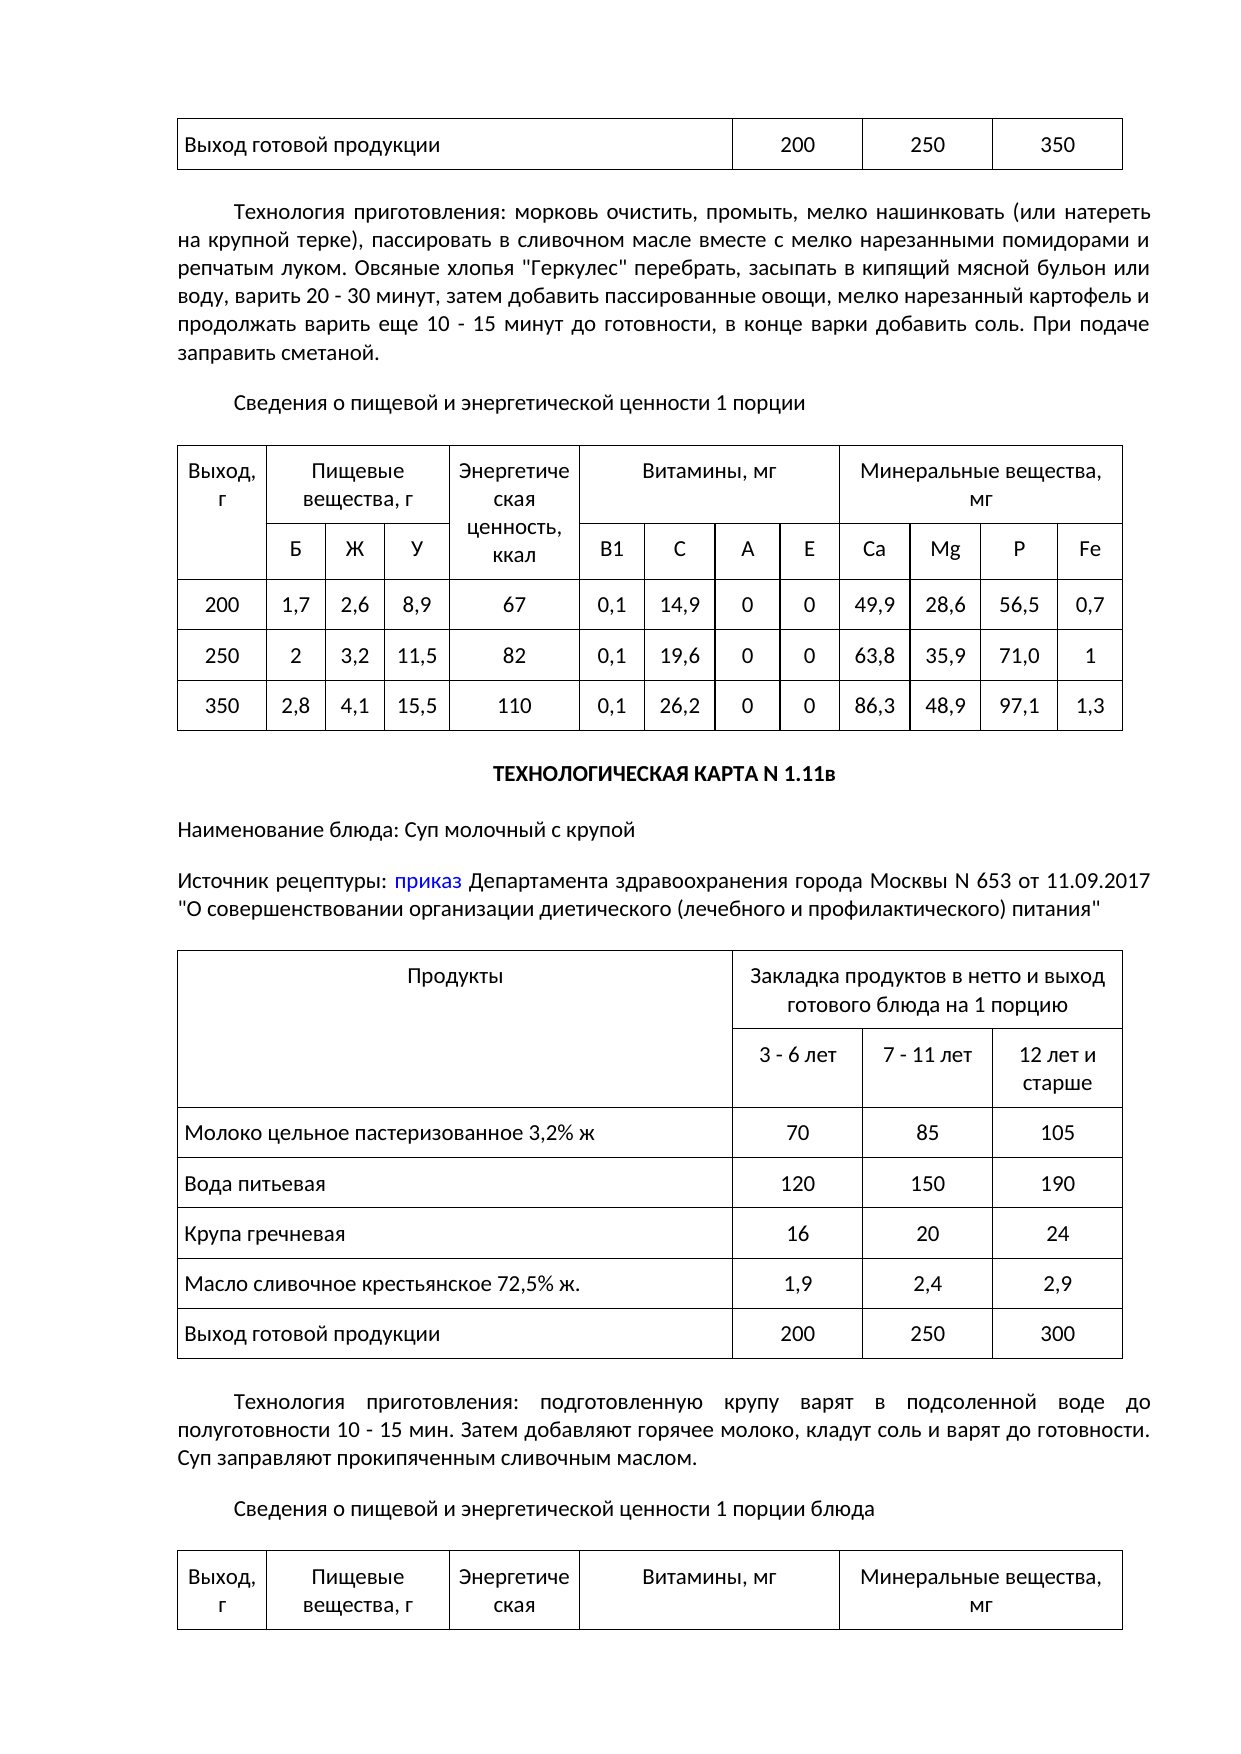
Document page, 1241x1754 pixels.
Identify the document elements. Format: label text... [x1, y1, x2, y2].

text Сведения о пищевой и энергетической ценности 1 порции блюда [177, 1494, 1152, 1522]
text Сведения о пищевой и энергетической ценности 1 порции [177, 388, 1152, 417]
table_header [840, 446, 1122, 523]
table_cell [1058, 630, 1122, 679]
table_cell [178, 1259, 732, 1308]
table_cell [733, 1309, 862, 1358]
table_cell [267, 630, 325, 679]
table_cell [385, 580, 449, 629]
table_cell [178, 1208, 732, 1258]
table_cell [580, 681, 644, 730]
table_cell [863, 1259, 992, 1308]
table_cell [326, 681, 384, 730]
title ТЕХНОЛОГИЧЕСКАЯ КАРТА N 1.11в [177, 759, 1152, 787]
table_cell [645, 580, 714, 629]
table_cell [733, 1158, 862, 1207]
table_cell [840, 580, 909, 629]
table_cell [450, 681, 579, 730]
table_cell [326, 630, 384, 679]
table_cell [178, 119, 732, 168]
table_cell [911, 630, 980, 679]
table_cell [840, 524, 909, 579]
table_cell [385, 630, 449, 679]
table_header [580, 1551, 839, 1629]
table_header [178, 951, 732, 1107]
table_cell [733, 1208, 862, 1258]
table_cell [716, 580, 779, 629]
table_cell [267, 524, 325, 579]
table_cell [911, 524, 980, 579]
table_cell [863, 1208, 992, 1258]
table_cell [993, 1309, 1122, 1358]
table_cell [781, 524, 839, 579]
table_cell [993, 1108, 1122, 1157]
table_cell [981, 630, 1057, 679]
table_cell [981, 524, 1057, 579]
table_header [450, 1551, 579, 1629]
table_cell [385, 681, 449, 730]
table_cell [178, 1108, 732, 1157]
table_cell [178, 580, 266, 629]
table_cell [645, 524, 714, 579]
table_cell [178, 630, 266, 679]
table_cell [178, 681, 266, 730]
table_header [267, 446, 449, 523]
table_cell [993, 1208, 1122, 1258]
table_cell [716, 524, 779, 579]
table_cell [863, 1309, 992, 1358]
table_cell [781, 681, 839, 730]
text Наименование блюда: Суп молочный с крупой [177, 815, 1152, 843]
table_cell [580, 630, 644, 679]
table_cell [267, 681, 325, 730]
text Источник рецептуры: приказ Департамента здравоохранения города Москвы N 653 от 11.09.2017 "О совершенствовании организации диетического (лечебного и профилактического) питания" [177, 866, 1152, 922]
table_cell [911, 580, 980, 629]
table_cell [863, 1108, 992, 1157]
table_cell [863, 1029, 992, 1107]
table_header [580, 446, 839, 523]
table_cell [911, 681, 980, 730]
text Технология приготовления: подготовленную крупу варят в подсоленной воде до полуготовности 10 - 15 мин. Затем добавляют горячее молоко, кладут соль и варят до готовности. Суп заправляют прокипяченным сливочным маслом. [177, 1387, 1152, 1471]
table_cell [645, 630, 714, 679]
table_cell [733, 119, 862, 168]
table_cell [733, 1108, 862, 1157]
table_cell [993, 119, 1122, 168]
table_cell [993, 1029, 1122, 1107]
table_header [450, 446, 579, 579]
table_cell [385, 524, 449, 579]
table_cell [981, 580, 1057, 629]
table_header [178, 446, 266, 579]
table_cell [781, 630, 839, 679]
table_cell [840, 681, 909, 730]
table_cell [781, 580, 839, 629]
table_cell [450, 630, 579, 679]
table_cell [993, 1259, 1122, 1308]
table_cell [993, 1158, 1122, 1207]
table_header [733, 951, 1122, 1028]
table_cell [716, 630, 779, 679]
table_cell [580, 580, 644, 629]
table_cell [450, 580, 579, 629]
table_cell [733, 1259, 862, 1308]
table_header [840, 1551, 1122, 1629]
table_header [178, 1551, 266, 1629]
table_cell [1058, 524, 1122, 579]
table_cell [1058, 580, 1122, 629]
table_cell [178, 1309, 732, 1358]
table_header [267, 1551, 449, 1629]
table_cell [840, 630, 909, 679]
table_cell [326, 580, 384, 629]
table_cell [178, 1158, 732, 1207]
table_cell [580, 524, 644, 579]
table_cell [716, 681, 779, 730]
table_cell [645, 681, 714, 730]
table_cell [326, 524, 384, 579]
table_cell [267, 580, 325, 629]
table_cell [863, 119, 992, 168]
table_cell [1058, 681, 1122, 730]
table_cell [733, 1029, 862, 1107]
text Технология приготовления: морковь очистить, промыть, мелко нашинковать (или натереть на крупной терке), пассировать в сливочном масле вместе с мелко нарезанными помидорами и репчатым луком. Овсяные хлопья "Геркулес" перебрать, засыпать в кипящий мясной бульон или воду, варить 20 - 30 минут, затем добавить пассированные овощи, мелко нарезанный картофель и продолжать варить еще 10 - 15 минут до готовности, в конце варки добавить соль. При подаче заправить сметаной. [177, 197, 1152, 366]
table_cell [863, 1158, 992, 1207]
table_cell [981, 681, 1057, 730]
